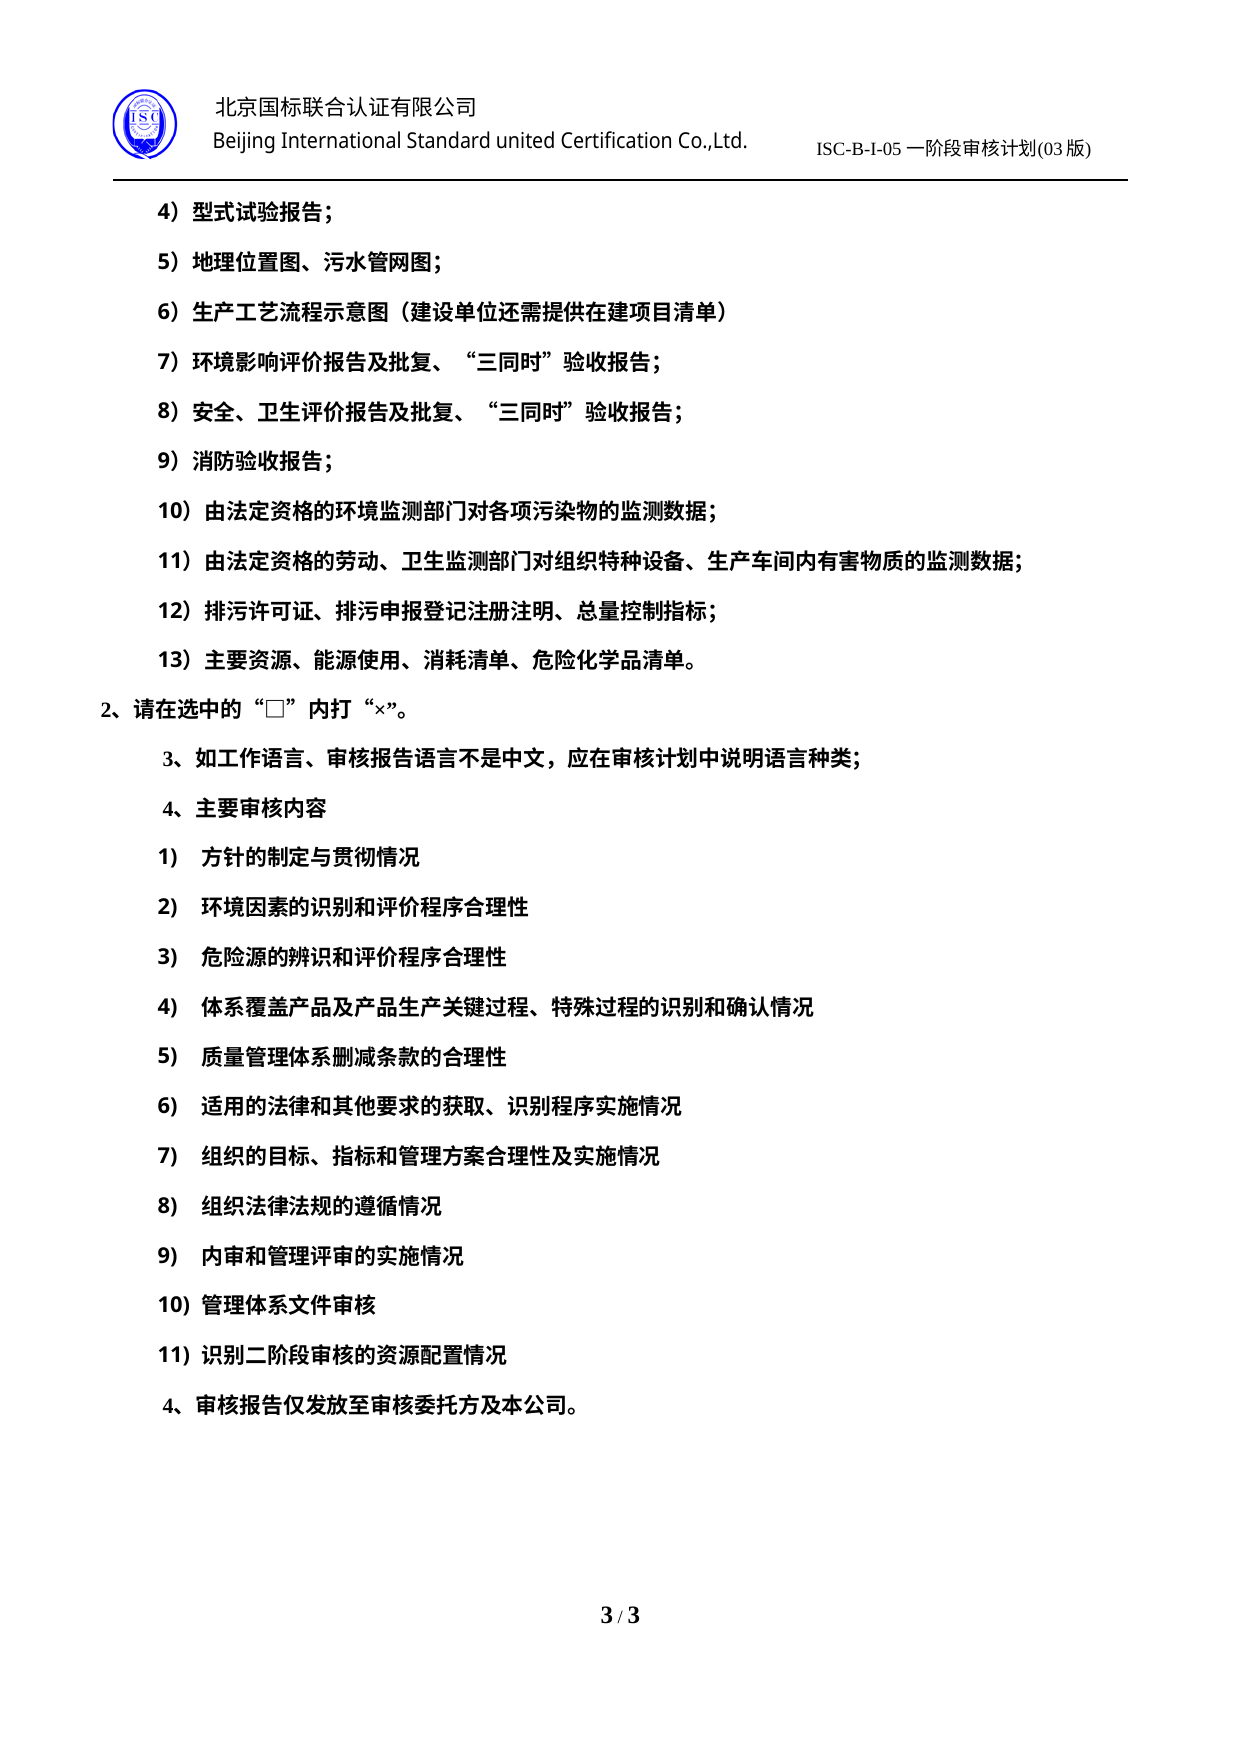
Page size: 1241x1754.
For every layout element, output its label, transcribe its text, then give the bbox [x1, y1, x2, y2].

picture [112, 89, 180, 158]
text 6）生产工艺流程示意图（建设单位还需提供在建项目清单） [157, 294, 1128, 328]
text 2、请在选中的“□”内打“×”。 [100, 692, 1128, 724]
list 识别二阶段审核的资源配置情况 [157, 1337, 1128, 1371]
list 体系覆盖产品及产品生产关键过程、特殊过程的识别和确认情况 [157, 989, 1128, 1023]
list 方针的制定与贯彻情况 [157, 839, 1128, 873]
text 4、主要审核内容 [112, 789, 1128, 823]
text 11）由法定资格的劳动、卫生监测部门对组织特种设备、生产车间内有害物质的监测数据； [157, 543, 1128, 577]
text 8）安全、卫生评价报告及批复、“三同时”验收报告； [157, 393, 1128, 427]
text 5）地理位置图、污水管网图； [157, 244, 1128, 278]
text 9）消防验收报告； [157, 443, 1128, 477]
text 4）型式试验报告； [157, 194, 1128, 228]
list 管理体系文件审核 [157, 1287, 1128, 1321]
text 13）主要资源、能源使用、消耗清单、危险化学品清单。 [157, 642, 1128, 676]
text 3、如工作语言、审核报告语言不是中文，应在审核计划中说明语言种类； [112, 740, 1128, 774]
text 4、审核报告仅发放至审核委托方及本公司。 [112, 1387, 1128, 1421]
list 组织法律法规的遵循情况 [157, 1188, 1128, 1222]
list 内审和管理评审的实施情况 [157, 1238, 1128, 1272]
list 危险源的辨识和评价程序合理性 [157, 939, 1128, 973]
list 适用的法律和其他要求的获取、识别程序实施情况 [157, 1088, 1128, 1122]
list 质量管理体系删减条款的合理性 [157, 1038, 1128, 1072]
list 环境因素的识别和评价程序合理性 [157, 889, 1128, 923]
text 12）排污许可证、排污申报登记注册注明、总量控制指标； [157, 593, 1128, 627]
text 7）环境影响评价报告及批复、“三同时”验收报告； [157, 344, 1128, 378]
list 组织的目标、指标和管理方案合理性及实施情况 [157, 1138, 1128, 1172]
text 10）由法定资格的环境监测部门对各项污染物的监测数据； [157, 493, 1128, 527]
